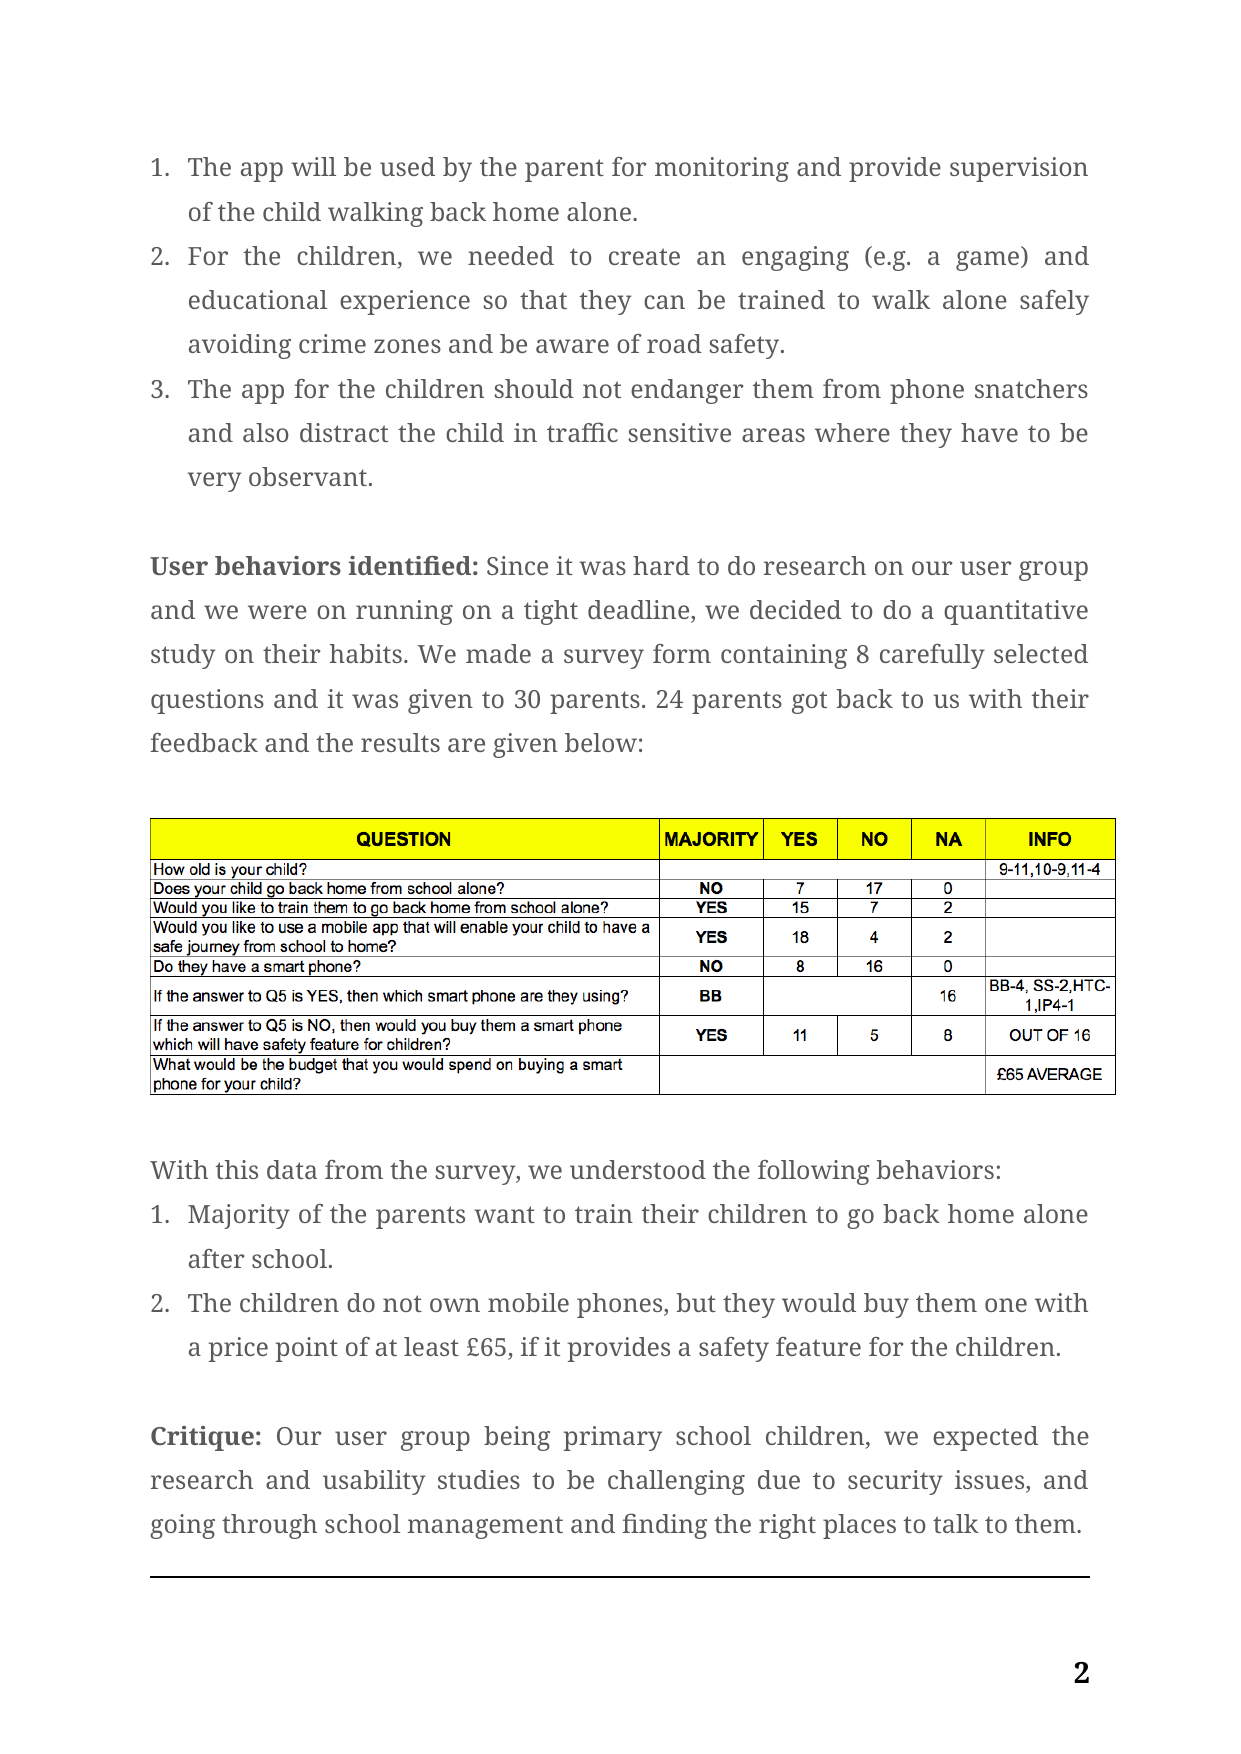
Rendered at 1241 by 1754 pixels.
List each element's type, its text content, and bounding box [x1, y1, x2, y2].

text Critique: Our user group being primary school children, we expected the research and usability studies to be challenging due to security issues, and going through school management and finding the right places to talk to them. [150, 1418, 1090, 1576]
list Majority of the parents want to train their children to go back home alone after school. [150, 1197, 1090, 1275]
list The children do not own mobile phones, but they would buy them one with a price point of at least £65, if it provides a safety feature for the children. [150, 1286, 1090, 1364]
text With this data from the survey, we understood the following behaviors: [150, 1153, 1090, 1187]
list For the children, we needed to create an engaging (e.g. a game) and educational experience so that they can be trained to walk alone safely avoiding crime zones and be aware of road safety. [150, 238, 1090, 361]
list The app will be used by the parent for monitoring and provide supervision of the child walking back home alone. [150, 150, 1090, 228]
text User behaviors identified: Since it was hard to do research on our user group and we were on running on a tight deadline, we decided to do a quantitative study on their habits. We made a survey form containing 8 carefully selected questions and it was given to 30 parents. 24 parents got back to us with their feedback and the results are given below: [150, 548, 1090, 759]
picture [150, 814, 1120, 1101]
list The app for the children should not endanger them from phone snatchers and also distract the child in traffic sensitive areas where they have to be very observant. [150, 371, 1090, 494]
